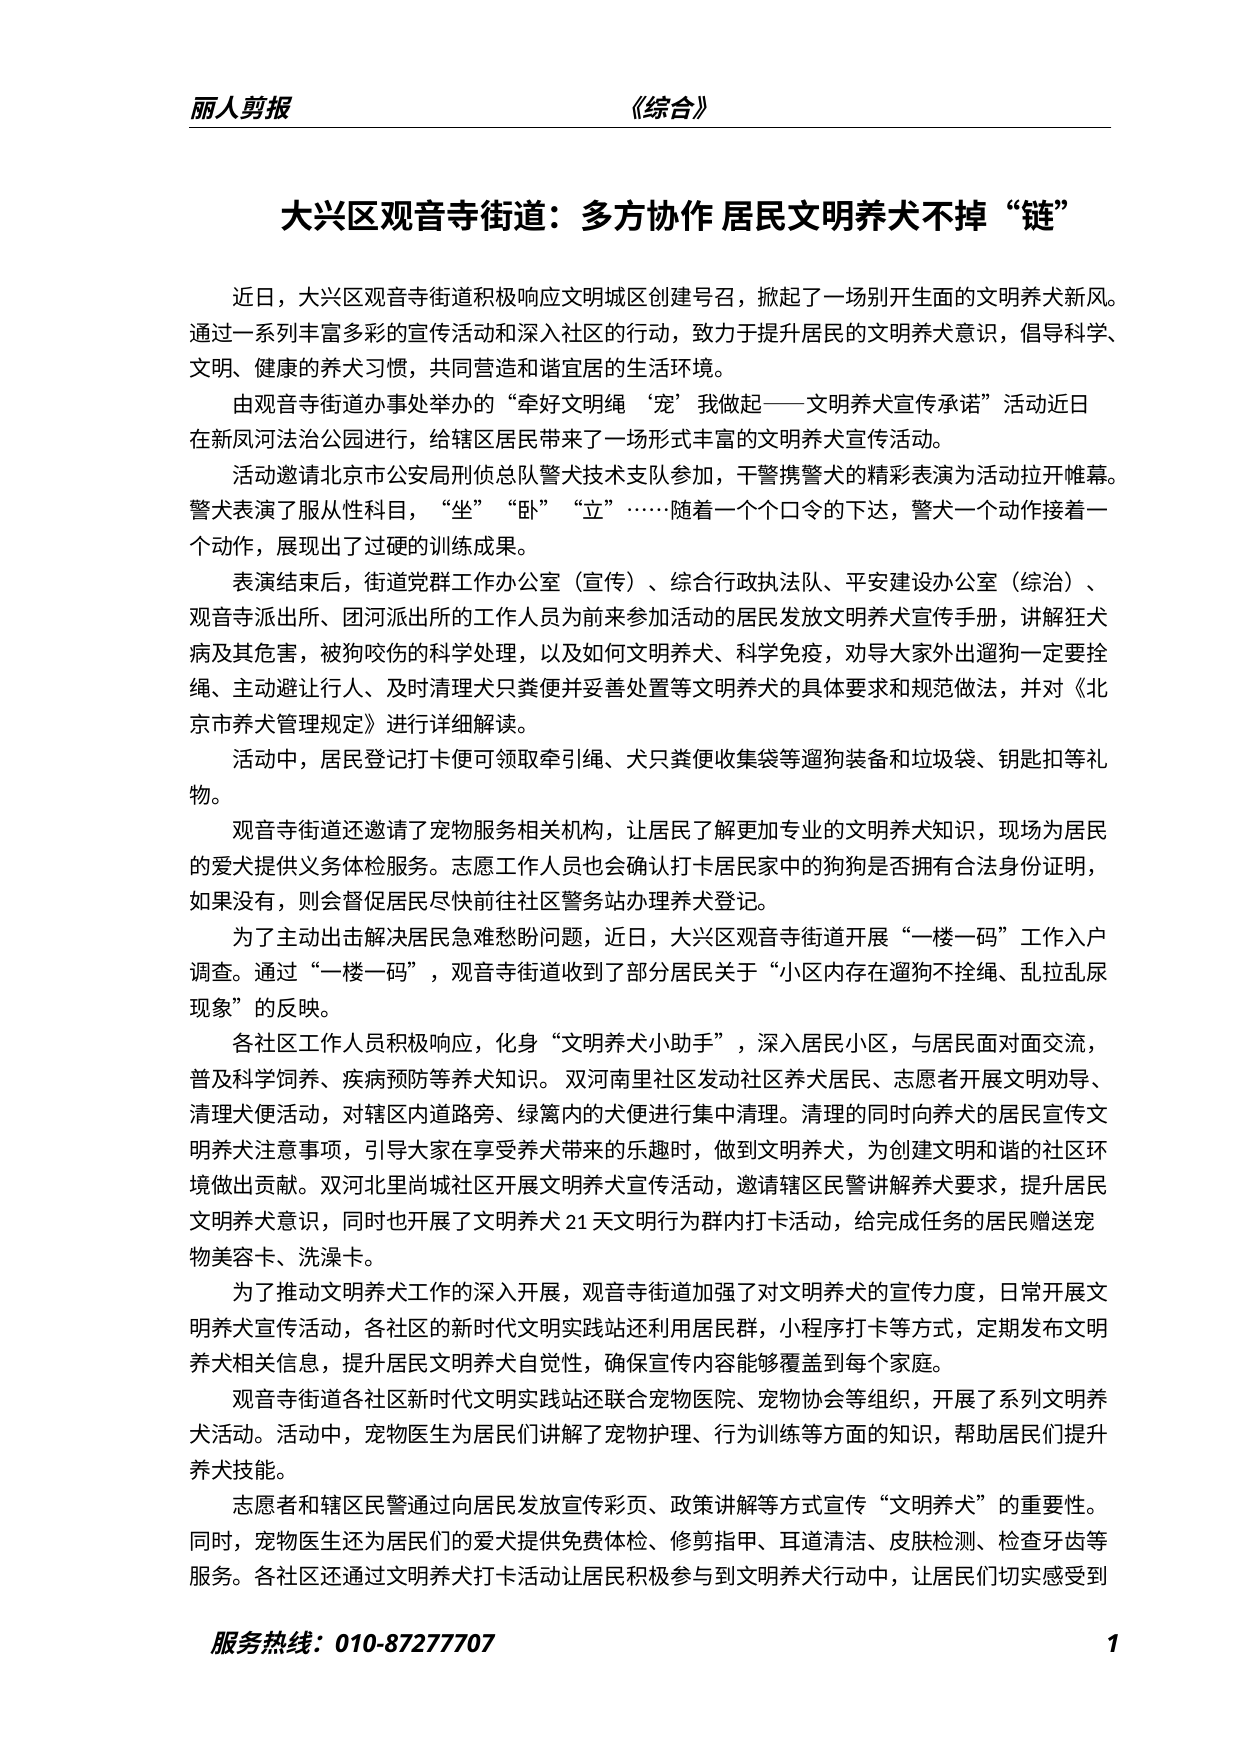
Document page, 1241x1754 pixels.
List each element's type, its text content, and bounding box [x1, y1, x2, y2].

text 各社区工作人员积极响应，化身“文明养犬小助手”，深入居民小区，与居民面对面交流，普及科学饲养、疾病预防等养犬知识。 双河南里社区发动社区养犬居民、志愿者开展文明劝导、清理犬便活动，对辖区内道路旁、绿篱内的犬便进行集中清理。清理的同时向养犬的居民宣传文明养犬注意事项，引导大家在享受养犬带来的乐趣时，做到文明养犬，为创建文明和谐的社区环境做出贡献。双河北里尚城社区开展文明养犬宣传活动，邀请辖区民警讲解养犬要求，提升居民文明养犬意识，同时也开展了文明养犬21天文明行为群内打卡活动，给完成任务的居民赠送宠物美容卡、洗澡卡。 [189, 1024, 1111, 1273]
text 观音寺街道还邀请了宠物服务相关机构，让居民了解更加专业的文明养犬知识，现场为居民的爱犬提供义务体检服务。志愿工作人员也会确认打卡居民家中的狗狗是否拥有合法身份证明，如果没有，则会督促居民尽快前往社区警务站办理养犬登记。 [189, 811, 1111, 918]
text 表演结束后，街道党群工作办公室（宣传）、综合行政执法队、平安建设办公室（综治）、观音寺派出所、团河派出所的工作人员为前来参加活动的居民发放文明养犬宣传手册，讲解狂犬病及其危害，被狗咬伤的科学处理，以及如何文明养犬、科学免疫，劝导大家外出遛狗一定要拴绳、主动避让行人、及时清理犬只粪便并妥善处置等文明养犬的具体要求和规范做法，并对《北京市养犬管理规定》进行详细解读。 [189, 563, 1111, 740]
text 由观音寺街道办事处举办的“牵好文明绳 ‘宠’我做起——文明养犬宣传承诺”活动近日在新凤河法治公园进行，给辖区居民带来了一场形式丰富的文明养犬宣传活动。 [189, 385, 1111, 456]
text 活动中，居民登记打卡便可领取牵引绳、犬只粪便收集袋等遛狗装备和垃圾袋、钥匙扣等礼物。 [189, 740, 1111, 811]
text 为了推动文明养犬工作的深入开展，观音寺街道加强了对文明养犬的宣传力度，日常开展文明养犬宣传活动，各社区的新时代文明实践站还利用居民群，小程序打卡等方式，定期发布文明养犬相关信息，提升居民文明养犬自觉性，确保宣传内容能够覆盖到每个家庭。 [189, 1273, 1111, 1380]
text 近日，大兴区观音寺街道积极响应文明城区创建号召，掀起了一场别开生面的文明养犬新风。通过一系列丰富多彩的宣传活动和深入社区的行动，致力于提升居民的文明养犬意识，倡导科学、文明、健康的养犬习惯，共同营造和谐宜居的生活环境。 [189, 278, 1111, 385]
text 为了主动出击解决居民急难愁盼问题，近日，大兴区观音寺街道开展“一楼一码”工作入户调查。通过“一楼一码”，观音寺街道收到了部分居民关于“小区内存在遛狗不拴绳、乱拉乱尿现象”的反映。 [189, 918, 1111, 1024]
text 观音寺街道各社区新时代文明实践站还联合宠物医院、宠物协会等组织，开展了系列文明养犬活动。活动中，宠物医生为居民们讲解了宠物护理、行为训练等方面的知识，帮助居民们提升养犬技能。 [189, 1380, 1111, 1486]
subtitle 大兴区观音寺街道：多方协作 居民文明养犬不掉“链” [189, 178, 1111, 249]
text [189, 1486, 1111, 1593]
text 活动邀请北京市公安局刑侦总队警犬技术支队参加，干警携警犬的精彩表演为活动拉开帷幕。警犬表演了服从性科目，“坐”“卧”“立”……随着一个个口令的下达，警犬一个动作接着一个动作，展现出了过硬的训练成果。 [189, 456, 1111, 563]
